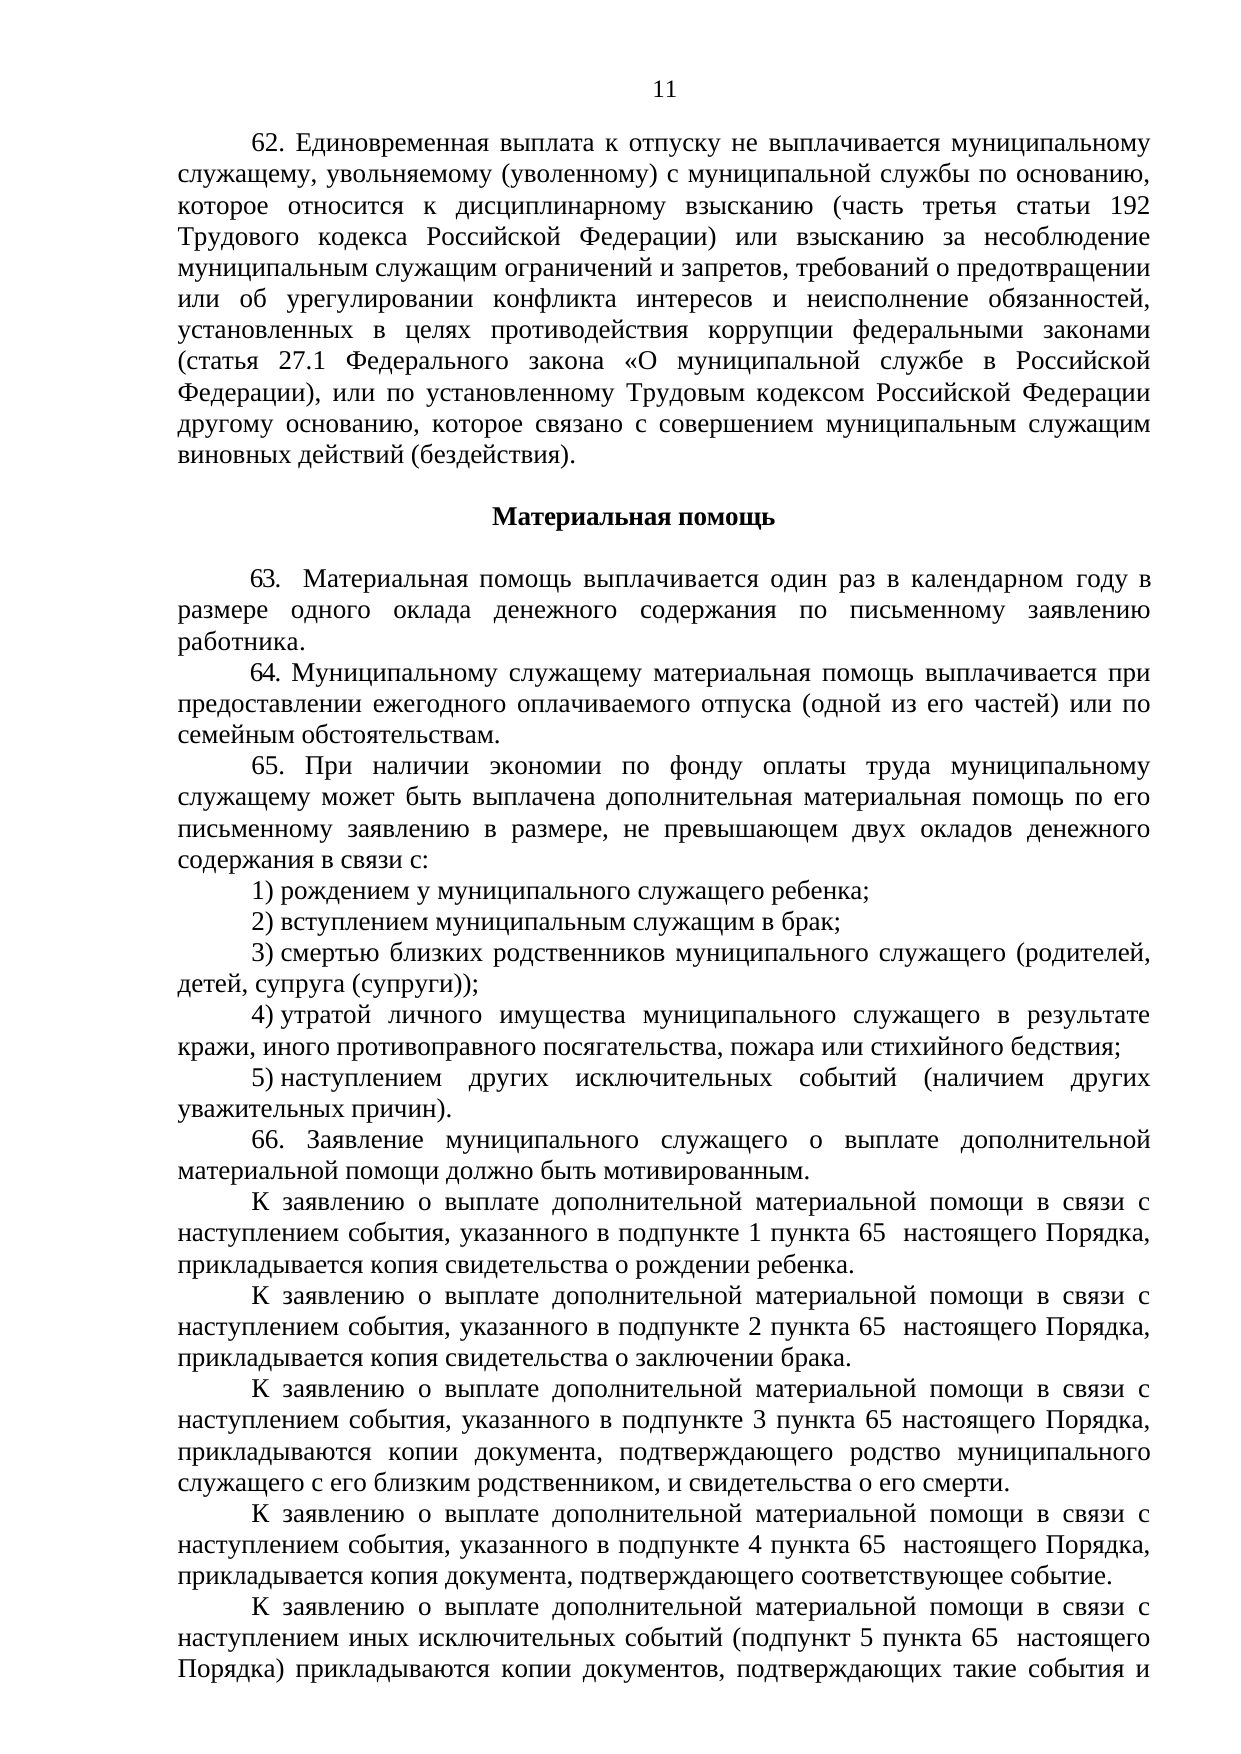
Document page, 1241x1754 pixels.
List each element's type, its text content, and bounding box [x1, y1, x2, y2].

text 66. Заявление муниципального служащего о выплате дополнительной материальной помощи должно быть мотивированным. [177, 1123, 1152, 1185]
text К заявлению о выплате дополнительной материальной помощи в связи с наступлением события, указанного в подпункте 1 пункта 65 настоящего Порядка, прикладывается копия свидетельства о рождении ребенка. [177, 1185, 1152, 1279]
text К заявлению о выплате дополнительной материальной помощи в связи с наступлением события, указанного в подпункте 4 пункта 65 настоящего Порядка, прикладывается копия документа, подтверждающего соответствующее событие. [177, 1497, 1152, 1590]
text К заявлению о выплате дополнительной материальной помощи в связи с наступлением события, указанного в подпункте 3 пункта 65 настоящего Порядка, прикладываются копии документа, подтверждающего родство муниципального служащего с его близким родственником, и свидетельства о его смерти. [177, 1372, 1152, 1497]
text 64. Муниципальному служащему материальная помощь выплачивается при предоставлении ежегодного оплачиваемого отпуска (одной из его частей) или по семейным обстоятельствам. [177, 656, 1152, 749]
text 4) утратой личного имущества муниципального служащего в результате кражи, иного противоправного посягательства, пожара или стихийного бедствия; [177, 998, 1152, 1061]
text 1) рождением у муниципального служащего ребенка; [177, 874, 1152, 905]
text 5) наступлением других исключительных событий (наличием других уважительных причин). [177, 1061, 1152, 1123]
text 3) смертью близких родственников муниципального служащего (родителей, детей, супруга (супруги)); [177, 936, 1152, 998]
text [177, 1590, 1152, 1684]
text Материальная помощь [177, 500, 1152, 531]
text 63. Материальная помощь выплачивается один раз в календарном году в размере одного оклада денежного содержания по письменному заявлению работника. [177, 562, 1152, 656]
text 65. При наличии экономии по фонду оплаты труда муниципальному служащему может быть выплачена дополнительная материальная помощь по его письменному заявлению в размере, не превышающем двух окладов денежного содержания в связи с: [177, 749, 1152, 874]
text 2) вступлением муниципальным служащим в брак; [177, 905, 1152, 936]
text 62. Единовременная выплата к отпуску не выплачивается муниципальному служащему, увольняемому (уволенному) с муниципальной службы по основанию, которое относится к дисциплинарному взысканию (часть третья статьи 192 Трудового кодекса Российской Федерации) или взысканию за несоблюдение муниципальным служащим ограничений и запретов, требований о предотвращении или об урегулировании конфликта интересов и неисполнение обязанностей, установленных в целях противодействия коррупции федеральными законами (статья 27.1 Федерального закона «О муниципальной службе в Российской Федерации), или по установленному Трудовым кодексом Российской Федерации другому основанию, которое связано с совершением муниципальным служащим виновных действий (бездействия). [177, 126, 1152, 469]
text К заявлению о выплате дополнительной материальной помощи в связи с наступлением события, указанного в подпункте 2 пункта 65 настоящего Порядка, прикладывается копия свидетельства о заключении брака. [177, 1279, 1152, 1372]
